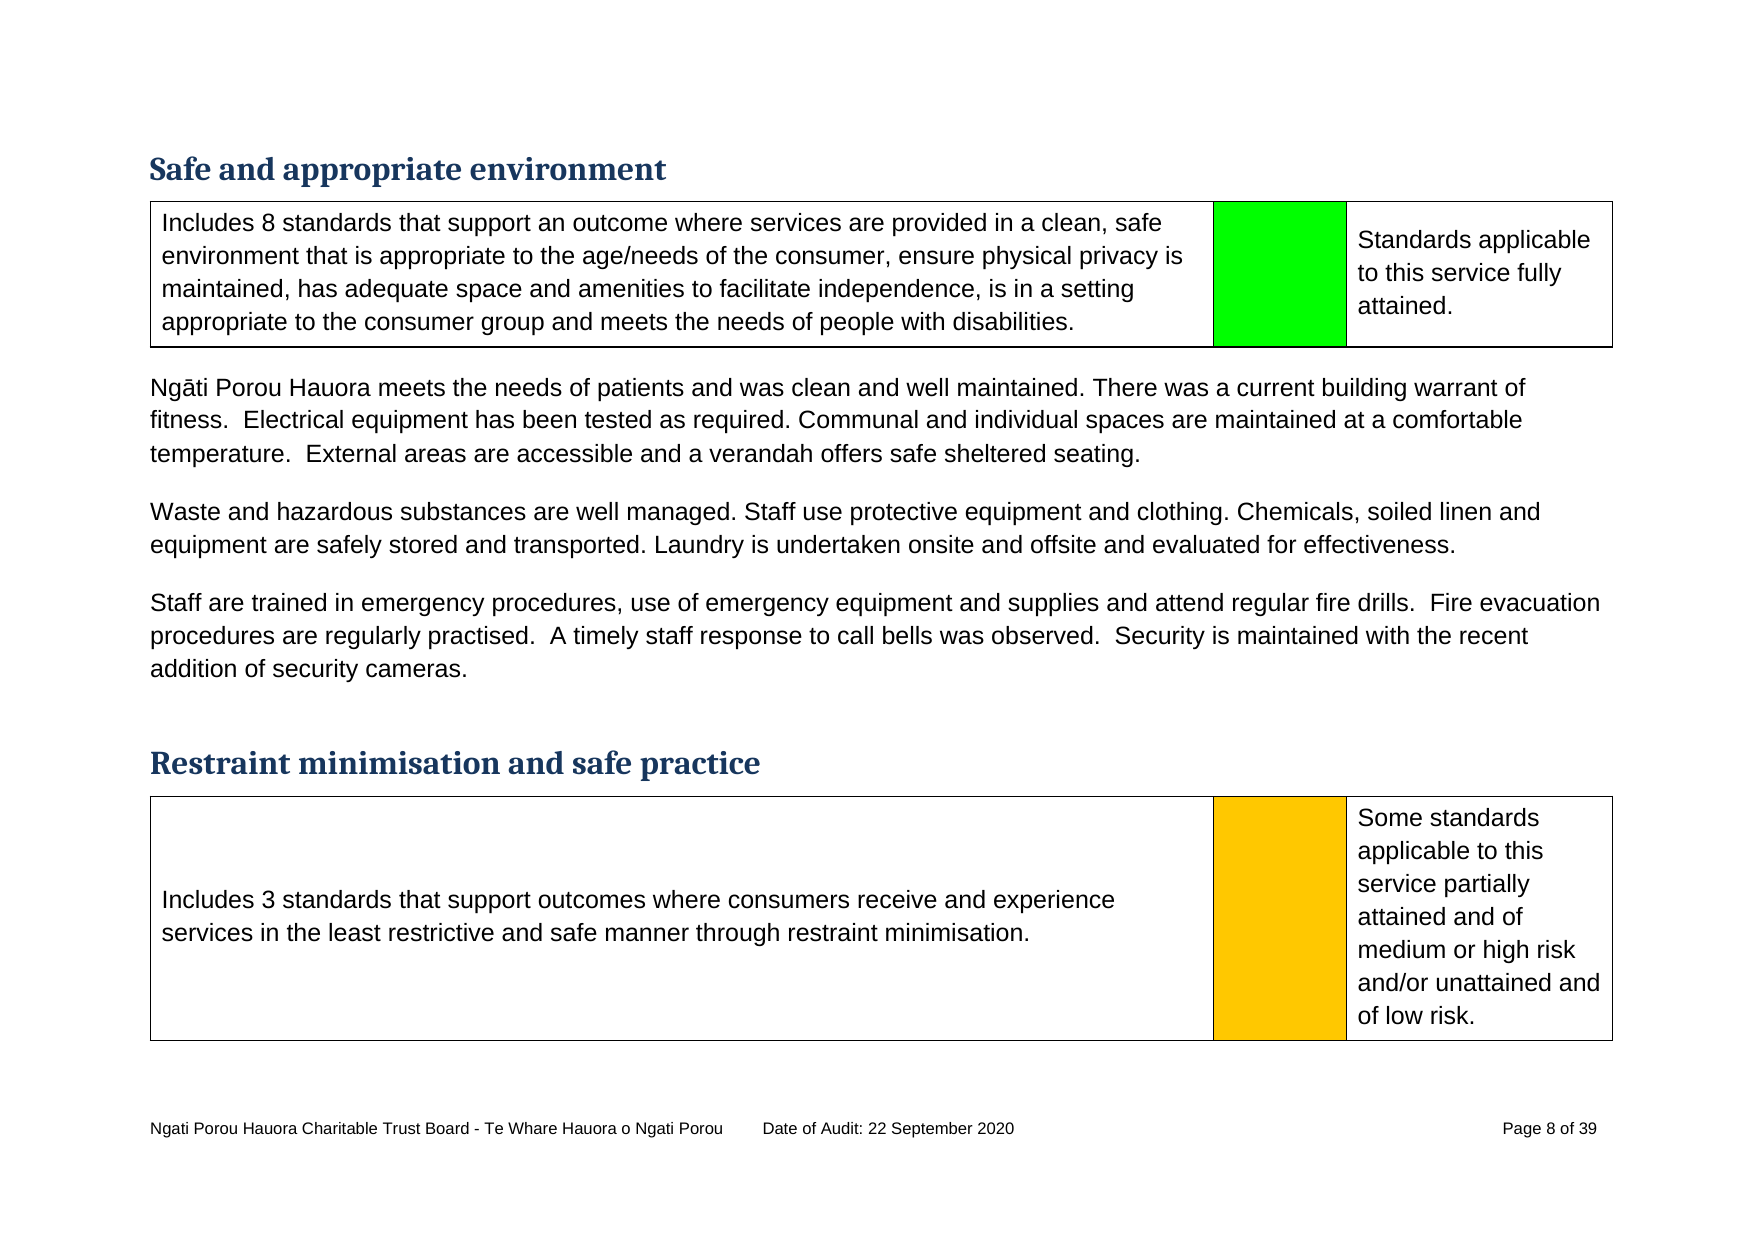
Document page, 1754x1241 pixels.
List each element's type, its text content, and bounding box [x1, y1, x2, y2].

text Waste and hazardous substances are well managed. Staff use protective equipment and clothing. Chemicals, soiled linen and equipment are safely stored and transported. Laundry is undertaken onsite and offsite and evaluated for effectiveness. [150, 497, 1604, 558]
text Ngāti Porou Hauora meets the needs of patients and was clean and well maintained. There was a current building warrant of fitness. Electrical equipment has been tested as required. Communal and individual spaces are maintained at a comfortable temperature. External areas are accessible and a verandah offers safe sheltered seating. [150, 372, 1604, 467]
table_header Some standards applicable to this service partially attained and of medium or high risk and/or unattained and of low risk. [1347, 797, 1612, 1040]
table_header Includes 8 standards that support an outcome where services are provided in a clean, safe environment that is appropriate to the age/needs of the consumer, ensure physical privacy is maintained, has adequate space and amenities to facilitate independence, is in a setting appropriate to the consumer group and meets the needs of people with disabilities. [151, 202, 1213, 346]
table_header Includes 3 standards that support outcomes where consumers receive and experience services in the least restrictive and safe manner through restraint minimisation. [151, 797, 1213, 1040]
table_header [1214, 797, 1346, 1040]
table_header [1214, 202, 1346, 346]
text Staff are trained in emergency procedures, use of emergency equipment and supplies and attend regular fire drills. Fire evacuation procedures are regularly practised. A timely staff response to call bells was observed. Security is maintained with the recent addition of security cameras. [150, 588, 1604, 682]
subtitle Restraint minimisation and safe practice [150, 745, 1604, 783]
table_header Standards applicable to this service fully attained. [1347, 202, 1612, 346]
subtitle Safe and appropriate environment [150, 150, 1604, 188]
